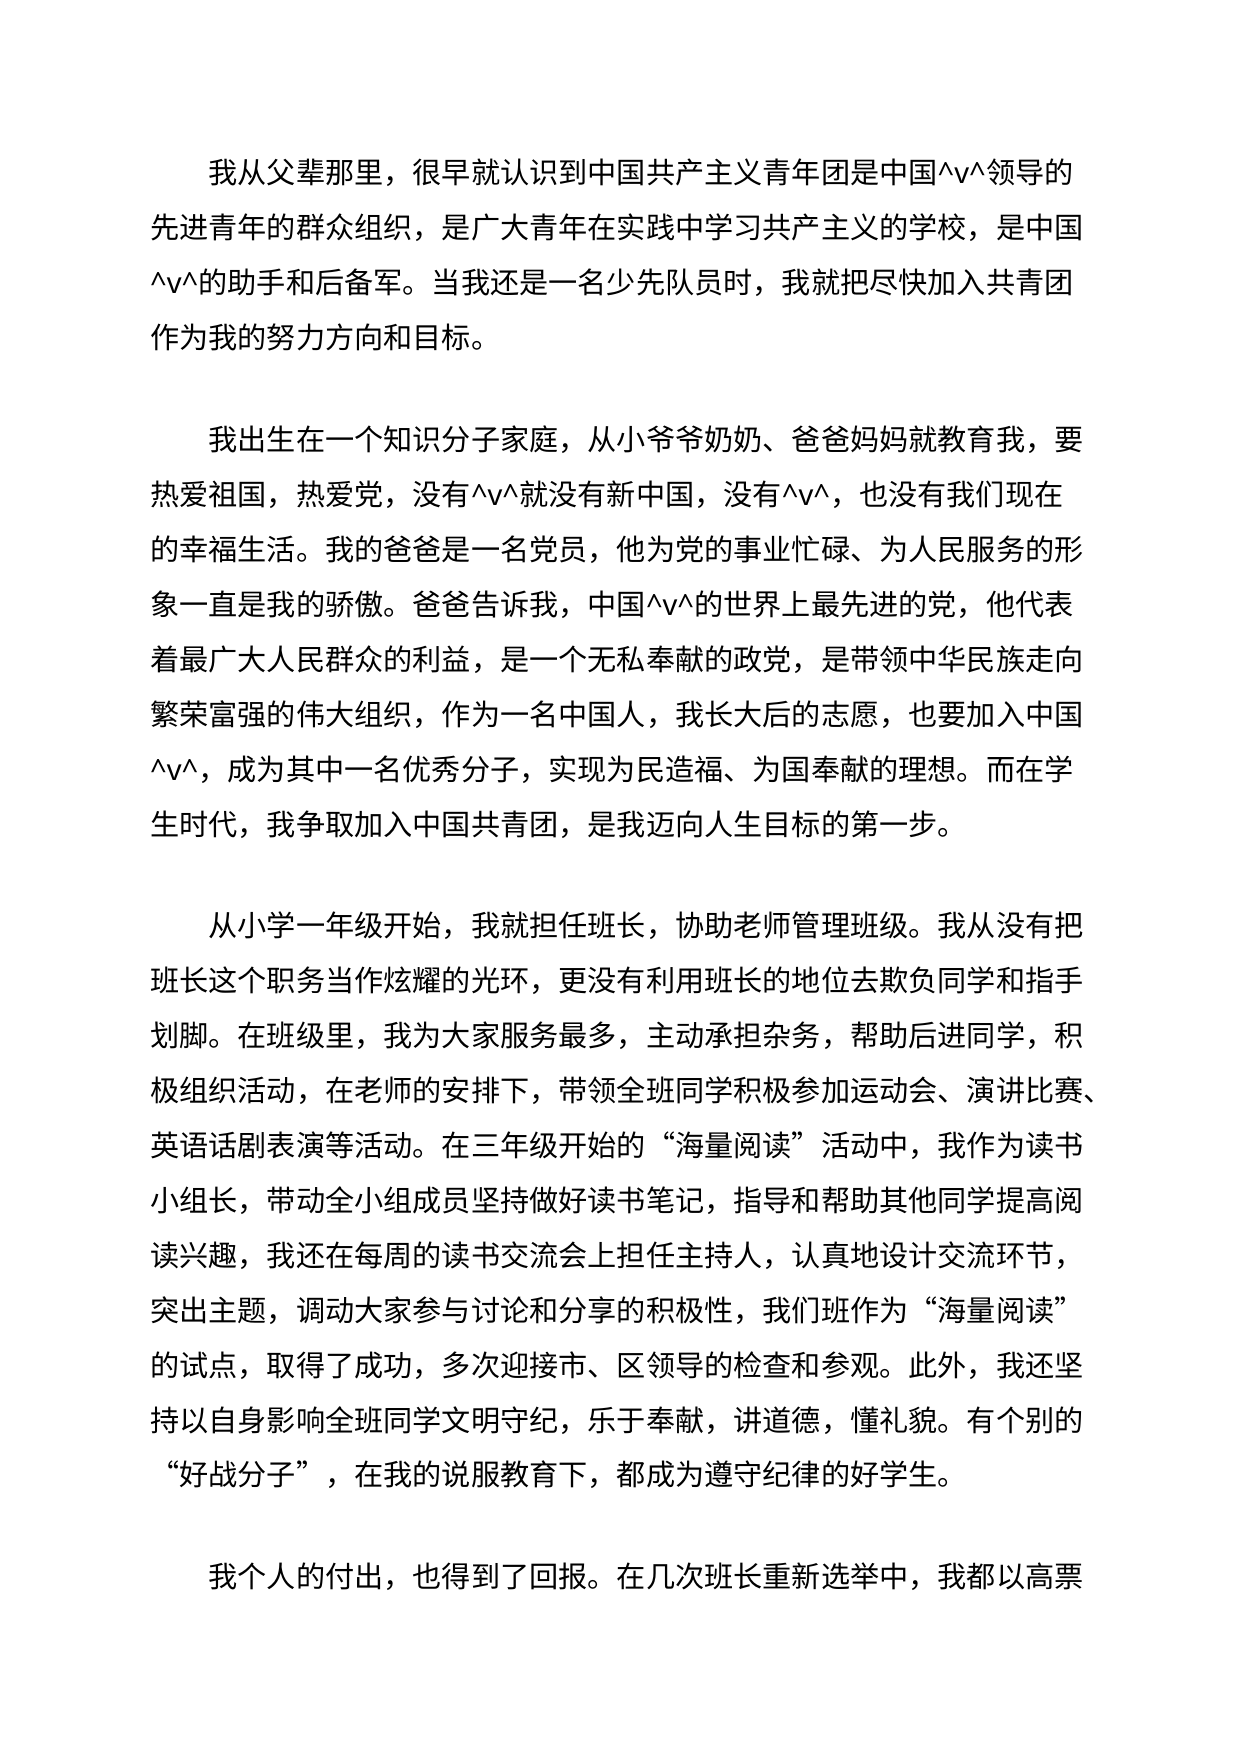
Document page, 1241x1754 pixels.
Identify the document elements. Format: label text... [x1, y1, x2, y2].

text 我从父辈那里，很早就认识到中国共产主义青年团是中国^v^领导的先进青年的群众组织，是广大青年在实践中学习共产主义的学校，是中国^v^的助手和后备军。当我还是一名少先队员时，我就把尽快加入共青团作为我的努力方向和目标。 [150, 150, 1090, 357]
text 我出生在一个知识分子家庭，从小爷爷奶奶、爸爸妈妈就教育我，要热爱祖国，热爱党，没有^v^就没有新中国，没有^v^，也没有我们现在的幸福生活。我的爸爸是一名党员，他为党的事业忙碌、为人民服务的形象一直是我的骄傲。爸爸告诉我，中国^v^的世界上最先进的党，他代表着最广大人民群众的利益，是一个无私奉献的政党，是带领中华民族走向繁荣富强的伟大组织，作为一名中国人，我长大后的志愿，也要加入中国^v^，成为其中一名优秀分子，实现为民造福、为国奉献的理想。而在学生时代，我争取加入中国共青团，是我迈向人生目标的第一步。 [150, 417, 1090, 843]
text 从小学一年级开始，我就担任班长，协助老师管理班级。我从没有把班长这个职务当作炫耀的光环，更没有利用班长的地位去欺负同学和指手划脚。在班级里，我为大家服务最多，主动承担杂务，帮助后进同学，积极组织活动，在老师的安排下，带领全班同学积极参加运动会、演讲比赛、英语话剧表演等活动。在三年级开始的“海量阅读”活动中，我作为读书小组长，带动全小组成员坚持做好读书笔记，指导和帮助其他同学提高阅读兴趣，我还在每周的读书交流会上担任主持人，认真地设计交流环节，突出主题，调动大家参与讨论和分享的积极性，我们班作为“海量阅读”的试点，取得了成功，多次迎接市、区领导的检查和参观。此外，我还坚持以自身影响全班同学文明守纪，乐于奉献，讲道德，懂礼貌。有个别的“好战分子”，在我的说服教育下，都成为遵守纪律的好学生。 [150, 903, 1090, 1494]
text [150, 1554, 1090, 1596]
